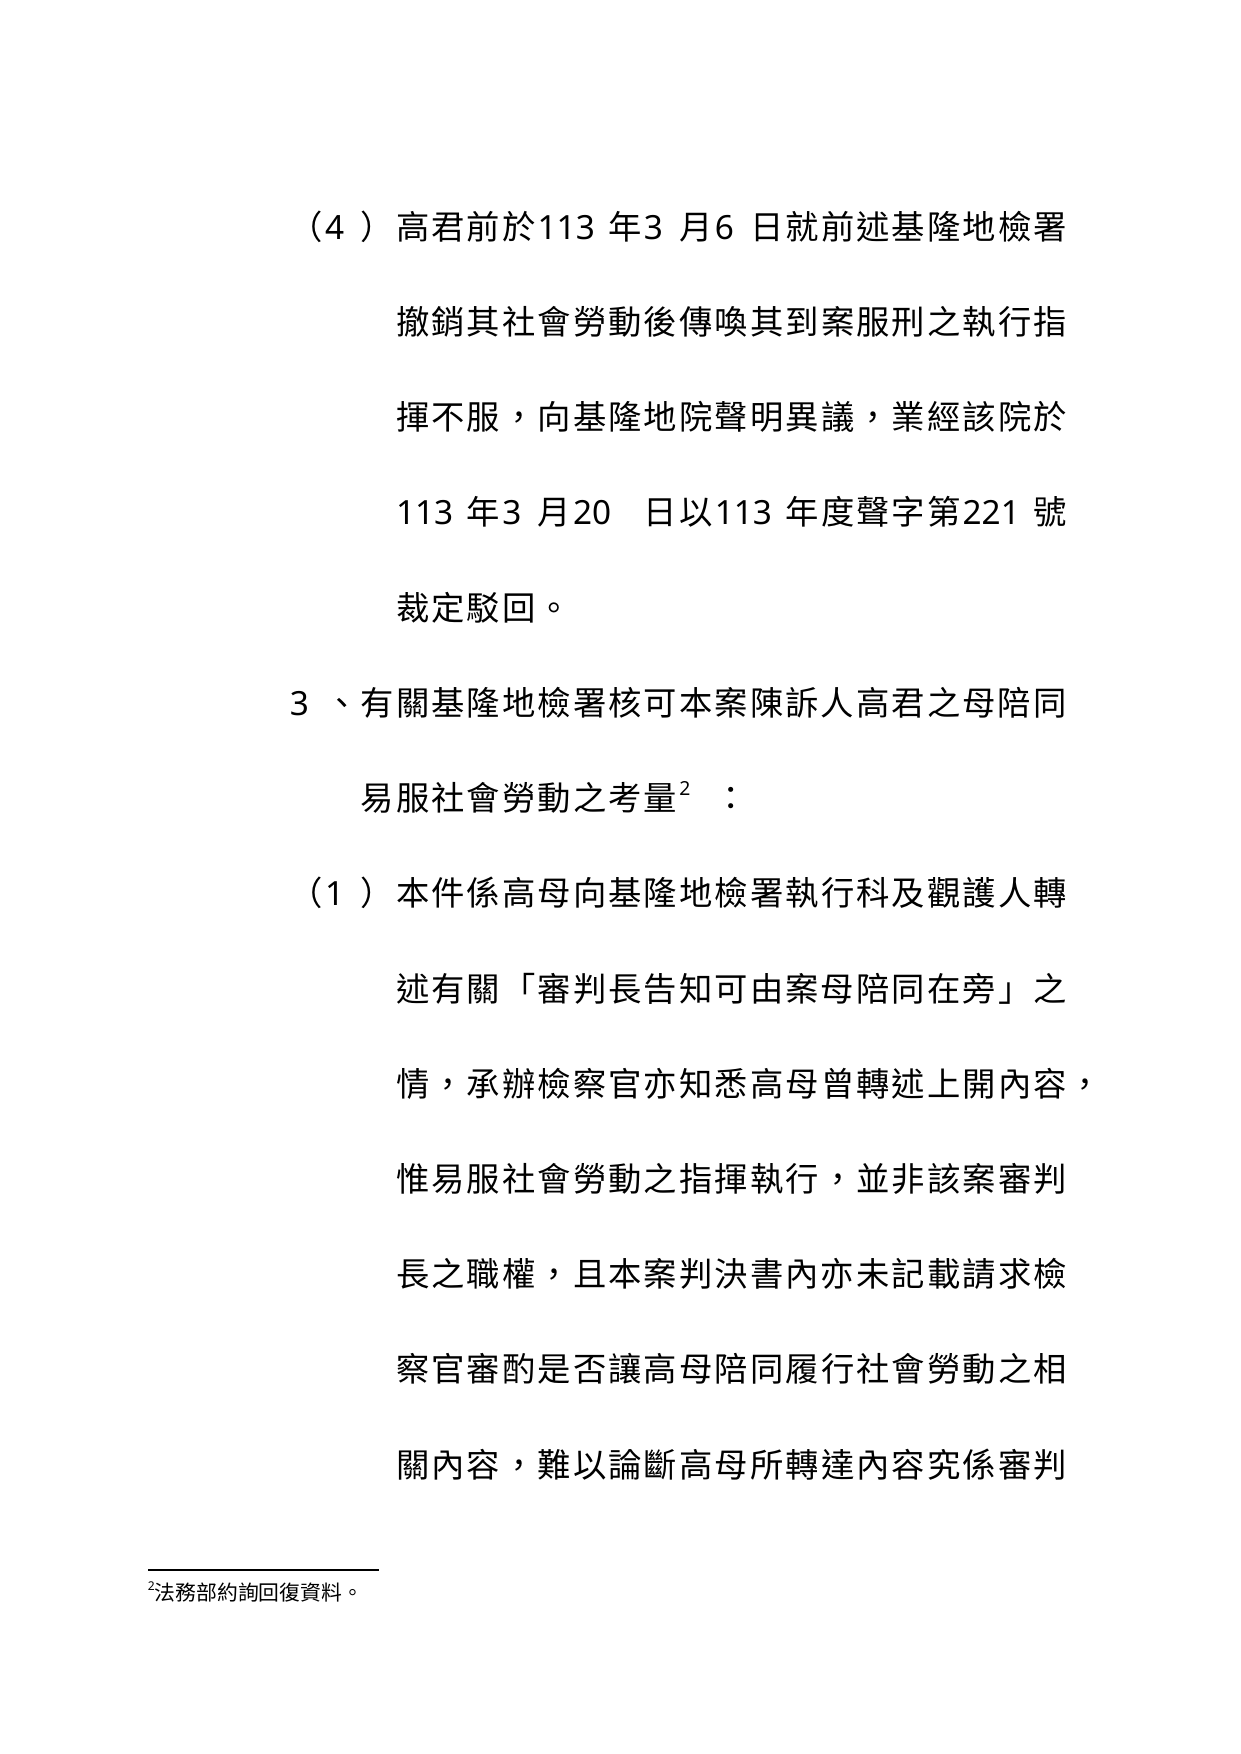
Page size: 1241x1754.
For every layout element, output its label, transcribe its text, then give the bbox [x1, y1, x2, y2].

subtitle 高君前於113年3月6日就前述基隆地檢署撤銷其社會勞動後傳喚其到案服刑之執行指揮不服，向基隆地院聲明異議，業經該院於113年3月20日以113年度聲字第221號裁定駁回。 [272, 177, 1069, 653]
subtitle 有關基隆地檢署核可本案陳訴人高君之母陪同易服社會勞動之考量： [272, 653, 1069, 844]
